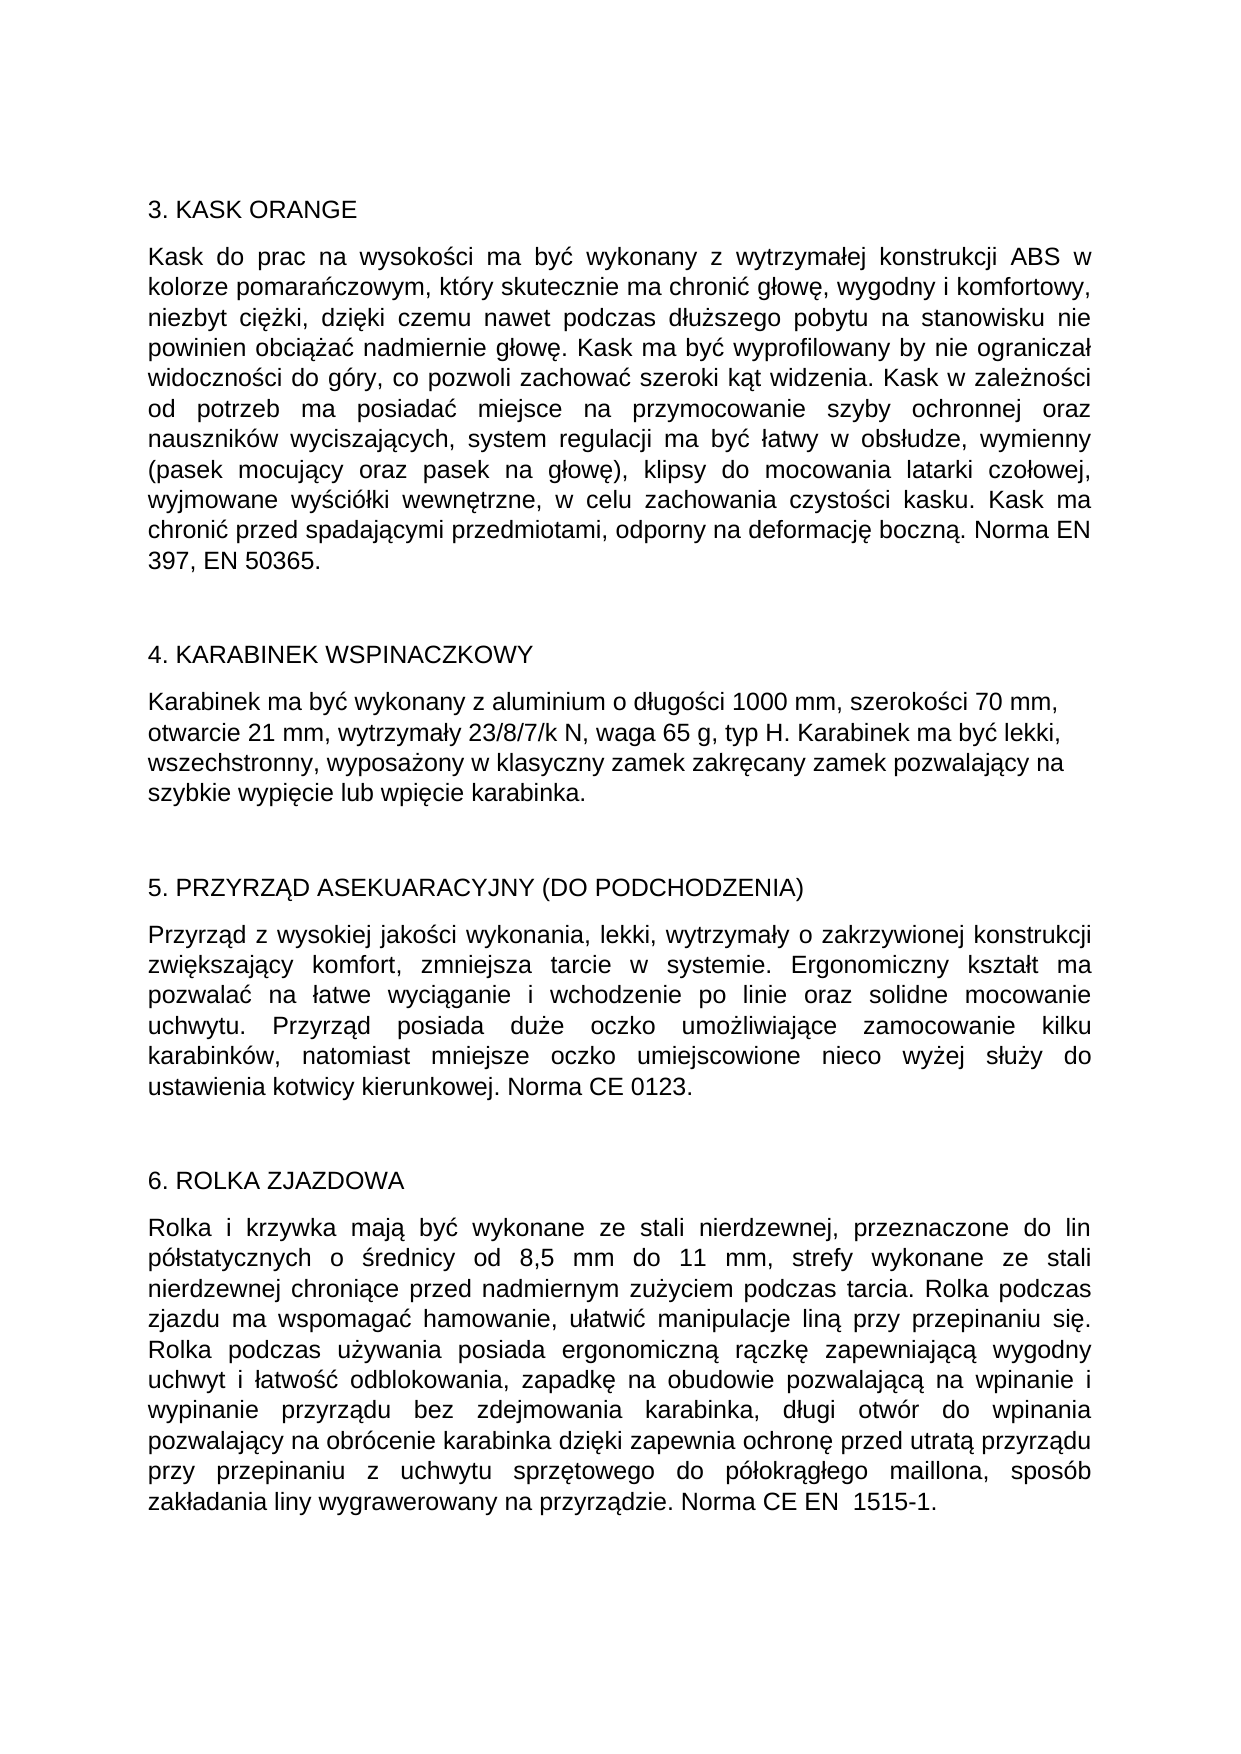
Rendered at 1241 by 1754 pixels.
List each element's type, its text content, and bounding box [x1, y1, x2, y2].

text 5. PRZYRZĄD ASEKUARACYJNY (DO PODCHODZENIA) [148, 873, 1093, 901]
text Rolka i krzywka mają być wykonane ze stali nierdzewnej, przeznaczone do lin półstatycznych o średnicy od 8,5 mm do 11 mm, strefy wykonane ze stali nierdzewnej chroniące przed nadmiernym zużyciem podczas tarcia. Rolka podczas zjazdu ma wspomagać hamowanie, ułatwić manipulacje liną przy przepinaniu się. Rolka podczas używania posiada ergonomiczną rączkę zapewniającą wygodny uchwyt i łatwość odblokowania, zapadkę na obudowie pozwalającą na wpinanie i wypinanie przyrządu bez zdejmowania karabinka, długi otwór do wpinania pozwalający na obrócenie karabinka dzięki zapewnia ochronę przed utratą przyrządu przy przepinaniu z uchwytu sprzętowego do półokrągłego maillona, sposób zakładania liny wygrawerowany na przyrządzie. Norma CE EN 1515-1. [148, 1213, 1093, 1516]
text Przyrząd z wysokiej jakości wykonania, lekki, wytrzymały o zakrzywionej konstrukcji zwiększający komfort, zmniejsza tarcie w systemie. Ergonomiczny kształt ma pozwalać na łatwe wyciąganie i wchodzenie po linie oraz solidne mocowanie uchwytu. Przyrząd posiada duże oczko umożliwiające zamocowanie kilku karabinków, natomiast mniejsze oczko umiejscowione nieco wyżej służy do ustawienia kotwicy kierunkowej. Norma CE 0123. [148, 920, 1093, 1101]
text 3. KASK ORANGE [148, 195, 1093, 223]
text Karabinek ma być wykonany z aluminium o długości 1000 mm, szerokości 70 mm, otwarcie 21 mm, wytrzymały 23/8/7/k N, waga 65 g, typ H. Karabinek ma być lekki, wszechstronny, wyposażony w klasyczny zamek zakręcany zamek pozwalający na szybkie wypięcie lub wpięcie karabinka. [148, 687, 1093, 807]
text 4. KARABINEK WSPINACZKOWY [148, 640, 1093, 669]
text Kask do prac na wysokości ma być wykonany z wytrzymałej konstrukcji ABS w kolorze pomarańczowym, który skutecznie ma chronić głowę, wygodny i komfortowy, niezbyt ciężki, dzięki czemu nawet podczas dłuższego pobytu na stanowisku nie powinien obciążać nadmiernie głowę. Kask ma być wyprofilowany by nie ograniczał widoczności do góry, co pozwoli zachować szeroki kąt widzenia. Kask w zależności od potrzeb ma posiadać miejsce na przymocowanie szyby ochronnej oraz nauszników wyciszających, system regulacji ma być łatwy w obsłudze, wymienny (pasek mocujący oraz pasek na głowę), klipsy do mocowania latarki czołowej, wyjmowane wyściółki wewnętrzne, w celu zachowania czystości kasku. Kask ma chronić przed spadającymi przedmiotami, odporny na deformację boczną. Norma EN 397, EN 50365. [148, 242, 1093, 575]
text 6. ROLKA ZJAZDOWA [148, 1166, 1093, 1195]
